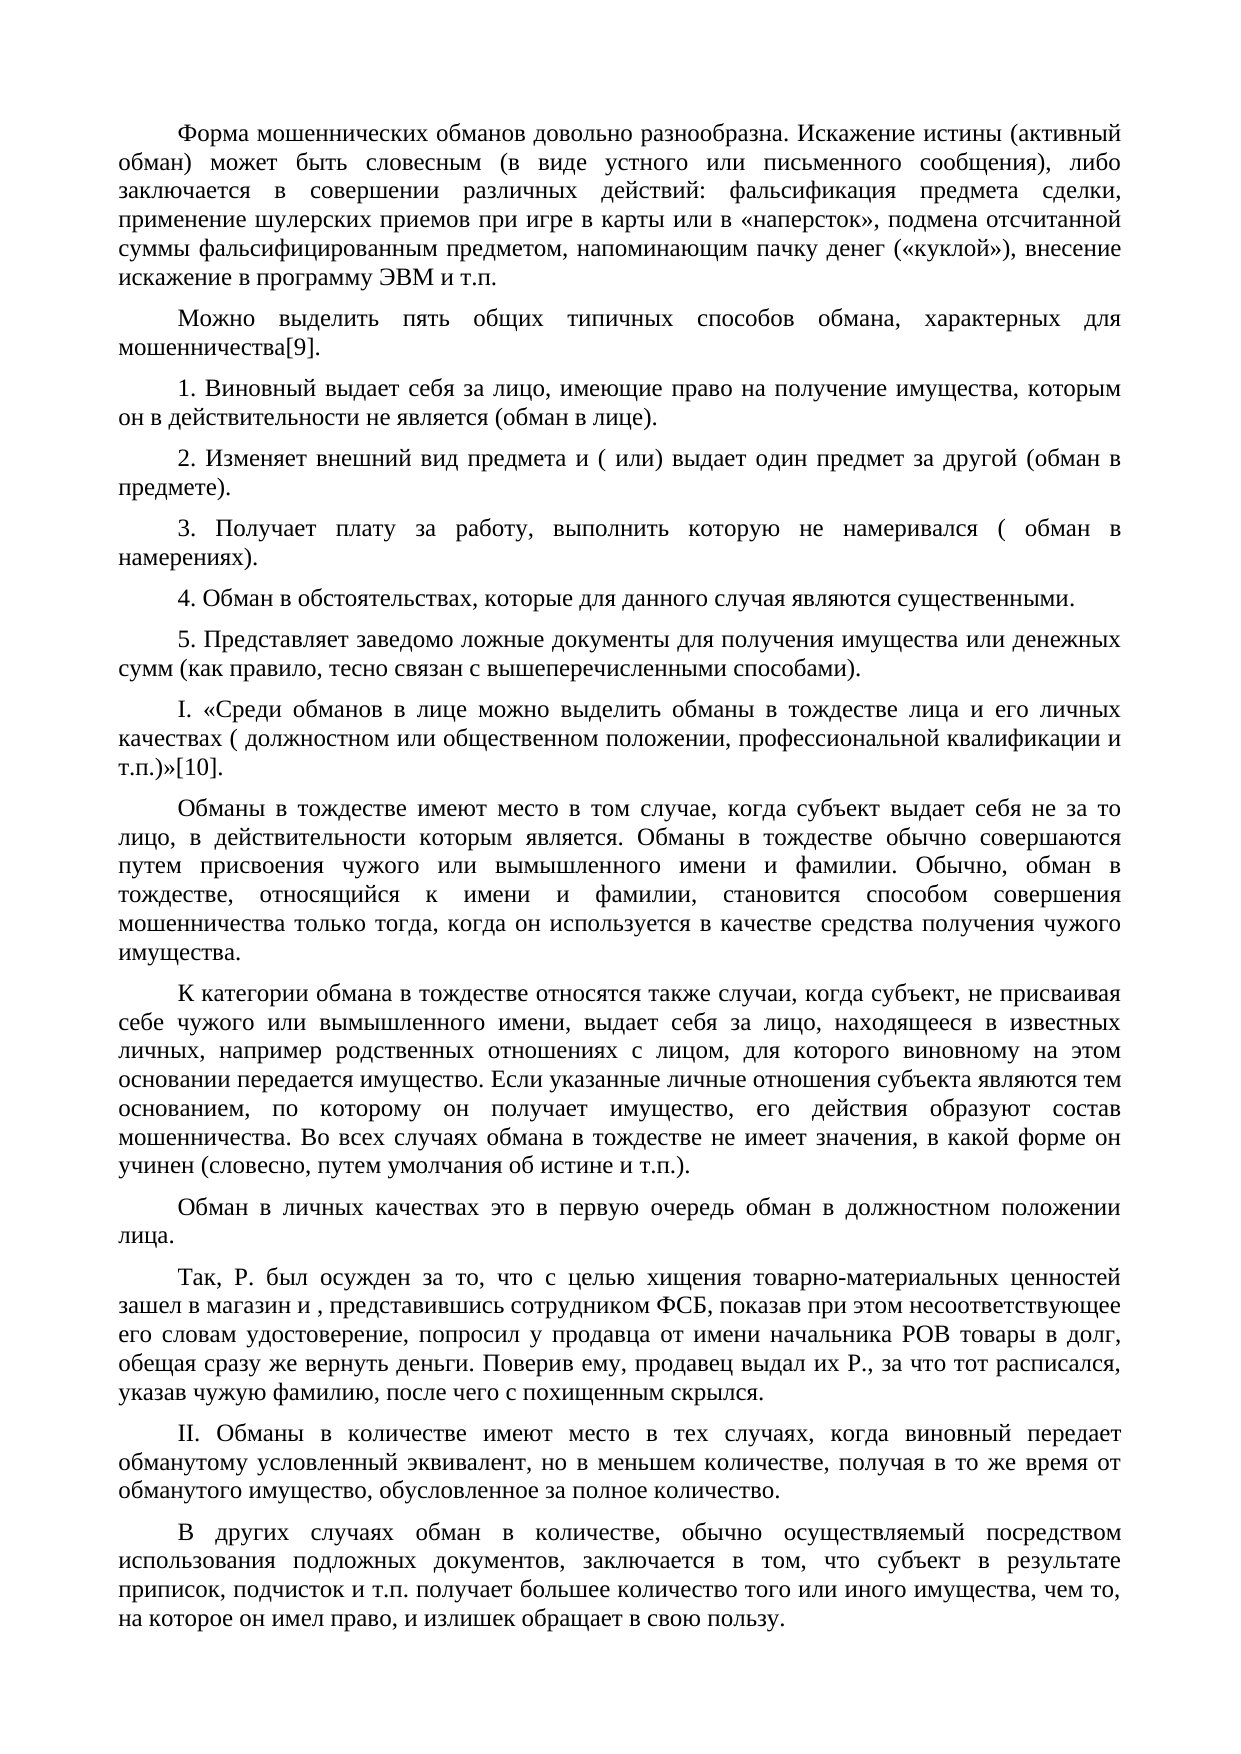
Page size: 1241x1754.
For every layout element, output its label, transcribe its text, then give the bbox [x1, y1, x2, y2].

text II. Обманы в количестве имеют место в тех случаях, когда виновный передает обманутому условленный эквивалент, но в меньшем количестве, получая в то же время от обманутого имущество, обусловленное за полное количество. [118, 1418, 1122, 1504]
text 5. Представляет заведомо ложные документы для получения имущества или денежных сумм (как правило, тесно связан с вышеперечисленными способами). [118, 624, 1122, 682]
text Так, Р. был осужден за то, что с целью хищения товарно-материальных ценностей зашел в магазин и , представившись сотрудником ФСБ, показав при этом несоответствующее его словам удостоверение, попросил у продавца от имени начальника РОВ товары в долг, обещая сразу же вернуть деньги. Поверив ему, продавец выдал их Р., за что тот расписался, указав чужую фамилию, после чего с похищенным скрылся. [118, 1262, 1122, 1406]
text Можно выделить пять общих типичных способов обмана, характерных для мошенничества[9]. [118, 303, 1122, 361]
text В других случаях обман в количестве, обычно осуществляемый посредством использования подложных документов, заключается в том, что субъект в результате приписок, подчисток и т.п. получает большее количество того или иного имущества, чем то, на которое он имел право, и излишек обращает в свою пользу. [118, 1517, 1122, 1632]
text Форма мошеннических обманов довольно разнообразна. Искажение истины (активный обман) может быть словесным (в виде устного или письменного сообщения), либо заключается в совершении различных действий: фальсификация предмета сделки, применение шулерских приемов при игре в карты или в «наперсток», подмена отсчитанной суммы фальсифицированным предметом, напоминающим пачку денег («куклой»), внесение искажение в программу ЭВМ и т.п. [118, 118, 1122, 291]
text Обманы в тождестве имеют место в том случае, когда субъект выдает себя не за то лицо, в действительности которым является. Обманы в тождестве обычно совершаются путем присвоения чужого или вымышленного имени и фамилии. Обычно, обман в тождестве, относящийся к имени и фамилии, становится способом совершения мошенничества только тогда, когда он используется в качестве средства получения чужого имущества. [118, 793, 1122, 966]
text 2. Изменяет внешний вид предмета и ( или) выдает один предмет за другой (обман в предмете). [118, 443, 1122, 501]
text 1. Виновный выдает себя за лицо, имеющие право на получение имущества, которым он в действительности не является (обман в лице). [118, 373, 1122, 431]
text К категории обмана в тождестве относятся также случаи, когда субъект, не присваивая себе чужого или вымышленного имени, выдает себя за лицо, находящееся в известных личных, например родственных отношениях с лицом, для которого виновному на этом основании передается имущество. Если указанные личные отношения субъекта являются тем основанием, по которому он получает имущество, его действия образуют состав мошенничества. Во всех случаях обмана в тождестве не имеет значения, в какой форме он учинен (словесно, путем умолчания об истине и т.п.). [118, 978, 1122, 1179]
text 3. Получает плату за работу, выполнить которую не намеривался ( обман в намерениях). [118, 513, 1122, 571]
text 4. Обман в обстоятельствах, которые для данного случая являются существенными. [118, 583, 1122, 612]
text I. «Среди обманов в лице можно выделить обманы в тождестве лица и его личных качествах ( должностном или общественном положении, профессиональной квалификации и т.п.)»[10]. [118, 694, 1122, 781]
text Обман в личных качествах это в первую очередь обман в должностном положении лица. [118, 1192, 1122, 1249]
